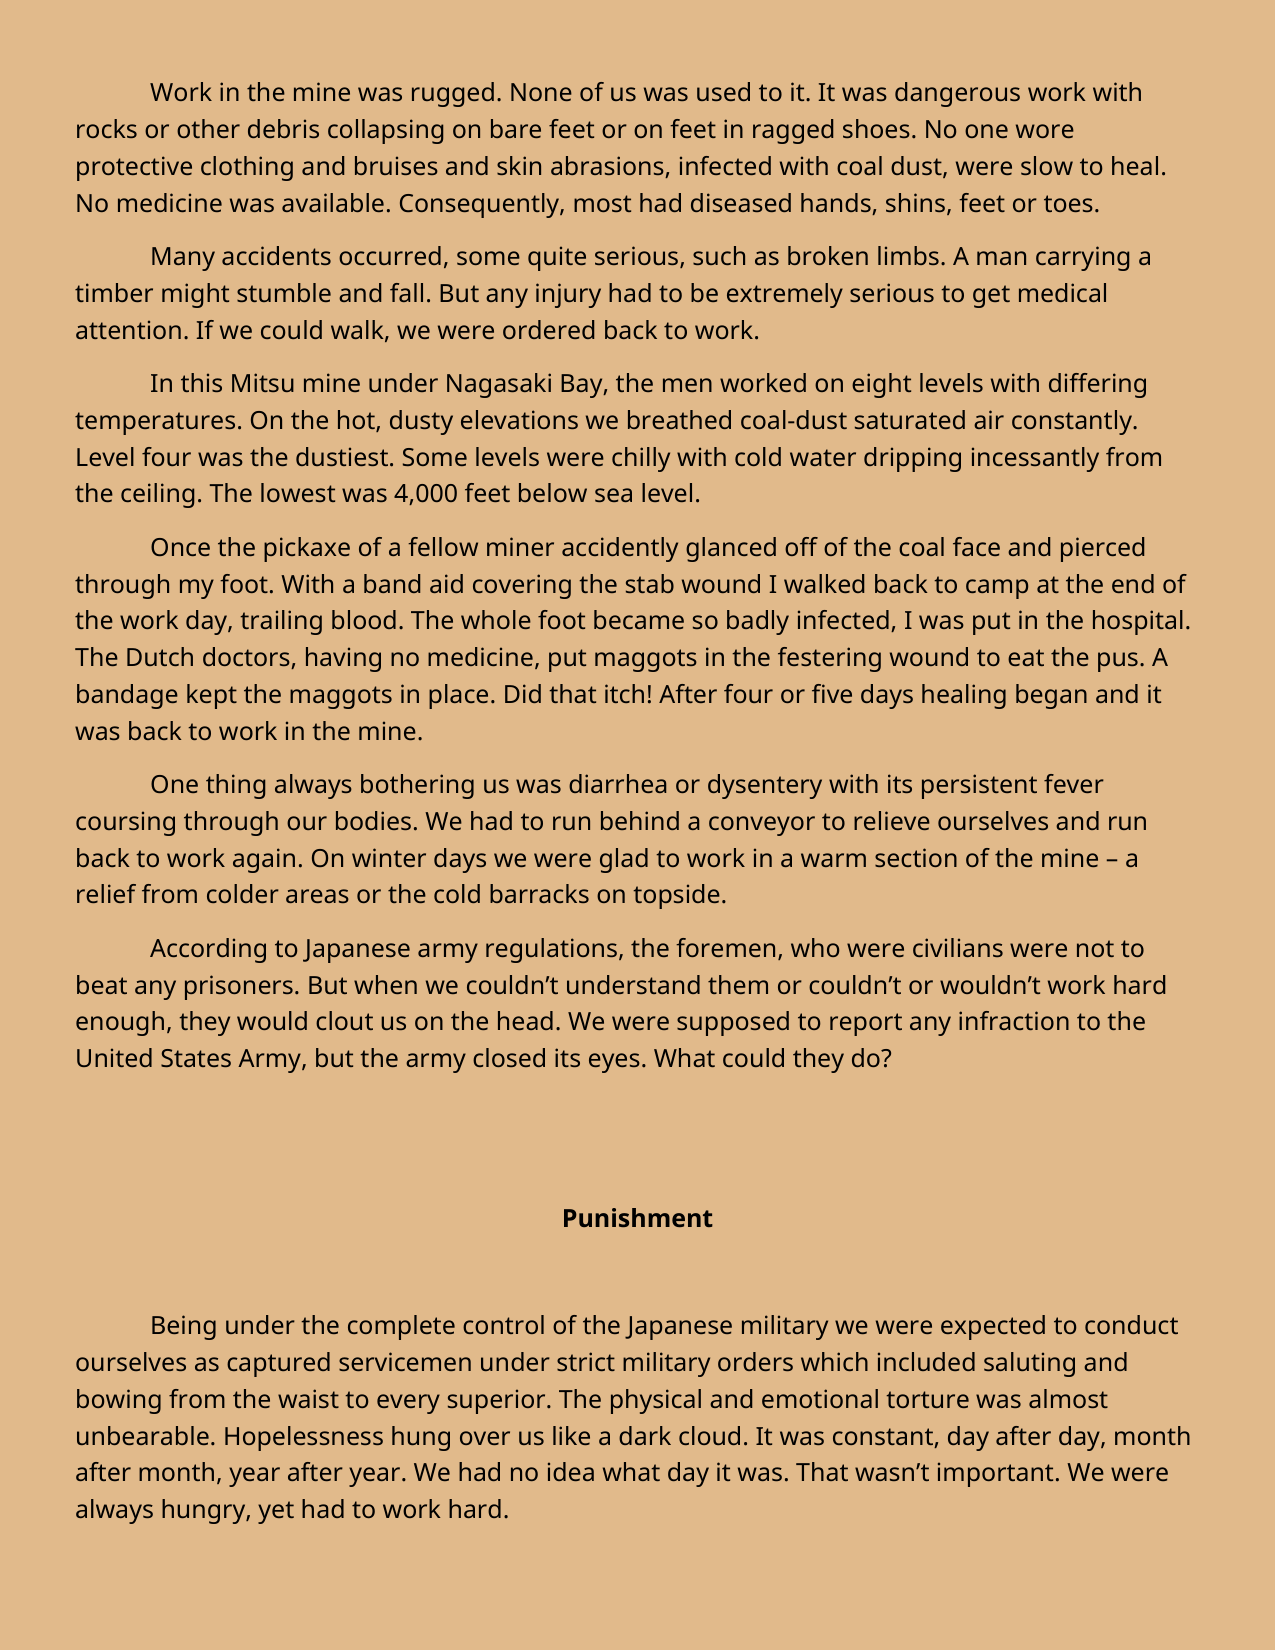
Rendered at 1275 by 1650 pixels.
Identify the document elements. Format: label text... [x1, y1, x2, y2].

text Once the pickaxe of a fellow miner accidently glanced off of the coal face and pierced through my foot. With a band aid covering the stab wound I walked back to camp at the end of the work day, trailing blood. The whole foot became so badly infected, I was put in the hospital. The Dutch doctors, having no medicine, put maggots in the festering wound to eat the pus. A bandage kept the maggots in place. Did that itch! After four or five days healing began and it was back to work in the mine. [75, 529, 1200, 747]
text One thing always bothering us was diarrhea or dysentery with its persistent fever coursing through our bodies. We had to run behind a conveyor to relieve ourselves and run back to work again. On winter days we were glad to work in a warm section of the mine – a relief from colder areas or the cold barracks on topside. [75, 767, 1200, 911]
text According to Japanese army regulations, the foremen, who were civilians were not to beat any prisoners. But when we couldn’t understand them or couldn’t or wouldn’t work hard enough, they would clout us on the head. We were supposed to report any infraction to the United States Army, but the army closed its eyes. What could they do? [75, 931, 1200, 1075]
text Being under the complete control of the Japanese military we were expected to conduct ourselves as captured servicemen under strict military orders which included saluting and bowing from the waist to every superior. The physical and emotional torture was almost unbearable. Hopelessness hung over us like a dark cloud. It was constant, day after day, month after month, year after year. We had no idea what day it was. That wasn’t important. We were always hungry, yet had to work hard. [75, 1308, 1200, 1526]
text In this Mitsu mine under Nagasaki Bay, the men worked on eight levels with differing temperatures. On the hot, dusty elevations we breathed coal-dust saturated air constantly. Level four was the dustiest. Some levels were chilly with cold water dripping incessantly from the ceiling. The lowest was 4,000 feet below sea level. [75, 366, 1200, 510]
subtitle Punishment [75, 1201, 1200, 1235]
text Work in the mine was rugged. None of us was used to it. It was dangerous work with rocks or other debris collapsing on bare feet or on feet in ragged shoes. No one wore protective clothing and bruises and skin abrasions, infected with coal dust, were slow to heal. No medicine was available. Consequently, most had diseased hands, shins, feet or toes. [75, 75, 1200, 219]
text Many accidents occurred, some quite serious, such as broken limbs. A man carrying a timber might stumble and fall. But any injury had to be extremely serious to get medical attention. If we could walk, we were ordered back to work. [75, 239, 1200, 346]
